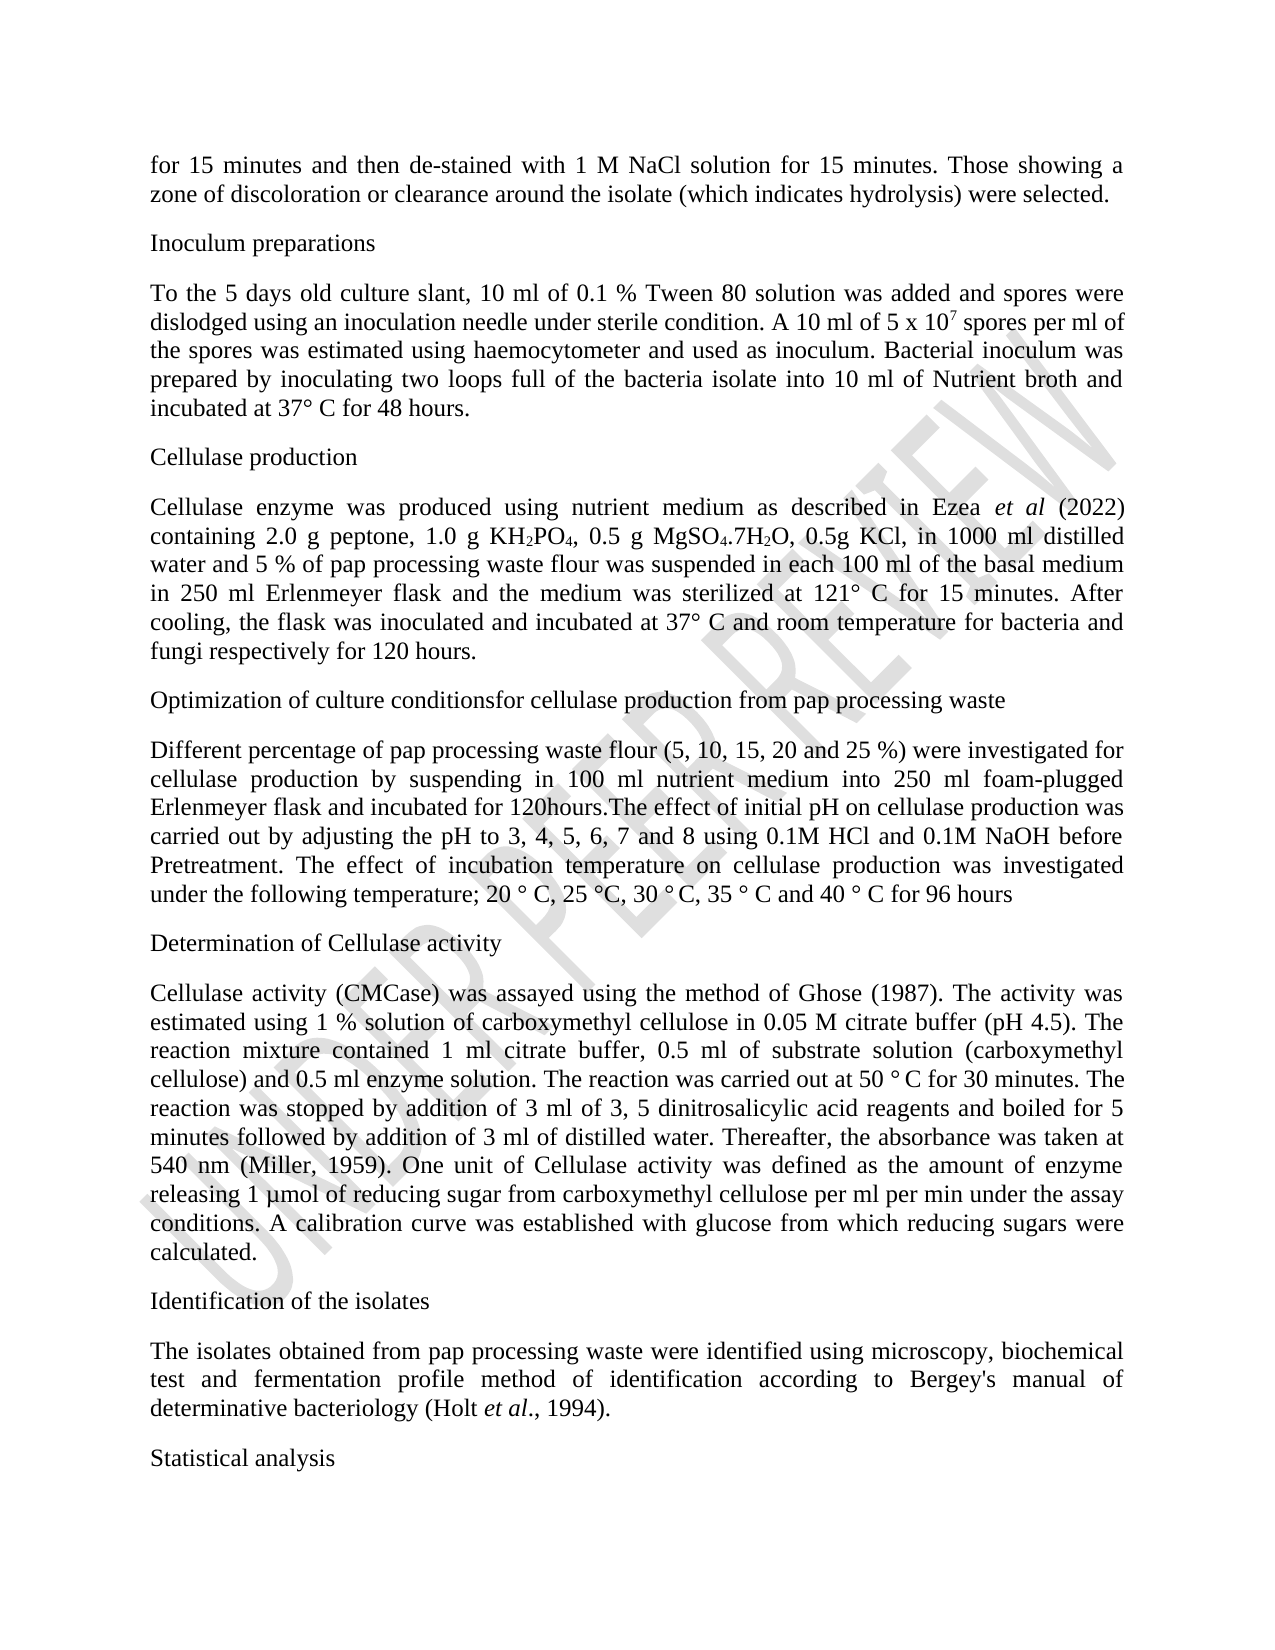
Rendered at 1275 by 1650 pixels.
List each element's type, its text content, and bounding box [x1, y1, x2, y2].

text The isolates obtained from pap processing waste were identified using microscopy, biochemical test and fermentation profile method of identification according to Bergey's manual of determinative bacteriology (Holt et al., 1994). [150, 1336, 1125, 1422]
text Determination of Cellulase activity [150, 928, 1125, 957]
text Cellulase activity (CMCase) was assayed using the method of Ghose (1987). The activity was estimated using 1 % solution of carboxymethyl cellulose in 0.05 M citrate buffer (pH 4.5). The reaction mixture contained 1 ml citrate buffer, 0.5 ml of substrate solution (carboxymethyl cellulose) and 0.5 ml enzyme solution. The reaction was carried out at 50 ° C for 30 minutes. The reaction was stopped by addition of 3 ml of 3, 5 dinitrosalicylic acid reagents and boiled for 5 minutes followed by addition of 3 ml of distilled water. Thereafter, the absorbance was taken at 540 nm (Miller, 1959). One unit of Cellulase activity was defined as the amount of enzyme releasing 1 µmol of reducing sugar from carboxymethyl cellulose per ml per min under the assay conditions. A calibration curve was established with glucose from which reducing sugars were calculated. [150, 978, 1125, 1265]
text Cellulase production [150, 442, 1125, 471]
text Identification of the isolates [150, 1286, 1125, 1315]
text Statistical analysis [150, 1443, 1125, 1472]
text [150, 150, 1125, 207]
text Different percentage of pap processing waste flour (5, 10, 15, 20 and 25 %) were investigated for cellulase production by suspending in 100 ml nutrient medium into 250 ml foam-plugged Erlenmeyer flask and incubated for 120hours.The effect of initial pH on cellulase production was carried out by adjusting the pH to 3, 4, 5, 6, 7 and 8 using 0.1M HCl and 0.1M NaOH before Pretreatment. The effect of incubation temperature on cellulase production was investigated under the following temperature; 20 ° C, 25 °C, 30 ° C, 35 ° C and 40 ° C for 96 hours [150, 735, 1125, 907]
text Optimization of culture conditionsfor cellulase production from pap processing waste [150, 685, 1125, 714]
text To the 5 days old culture slant, 10 ml of 0.1 % Tween 80 solution was added and spores were dislodged using an inoculation needle under sterile condition. A 10 ml of 5 x 107 spores per ml of the spores was estimated using haemocytometer and used as inoculum. Bacterial inoculum was prepared by inoculating two loops full of the bacteria isolate into 10 ml of Nutrient broth and incubated at 37° C for 48 hours. [150, 278, 1125, 422]
text Inoculum preparations [150, 228, 1125, 257]
text Cellulase enzyme was produced using nutrient medium as described in Ezea et al (2022) containing 2.0 g peptone, 1.0 g KH2PO4, 0.5 g MgSO4.7H2O, 0.5g KCl, in 1000 ml distilled water and 5 % of pap processing waste flour was suspended in each 100 ml of the basal medium in 250 ml Erlenmeyer flask and the medium was sterilized at 121° C for 15 minutes. After cooling, the flask was inoculated and incubated at 37° C and room temperature for bacteria and fungi respectively for 120 hours. [150, 492, 1125, 664]
